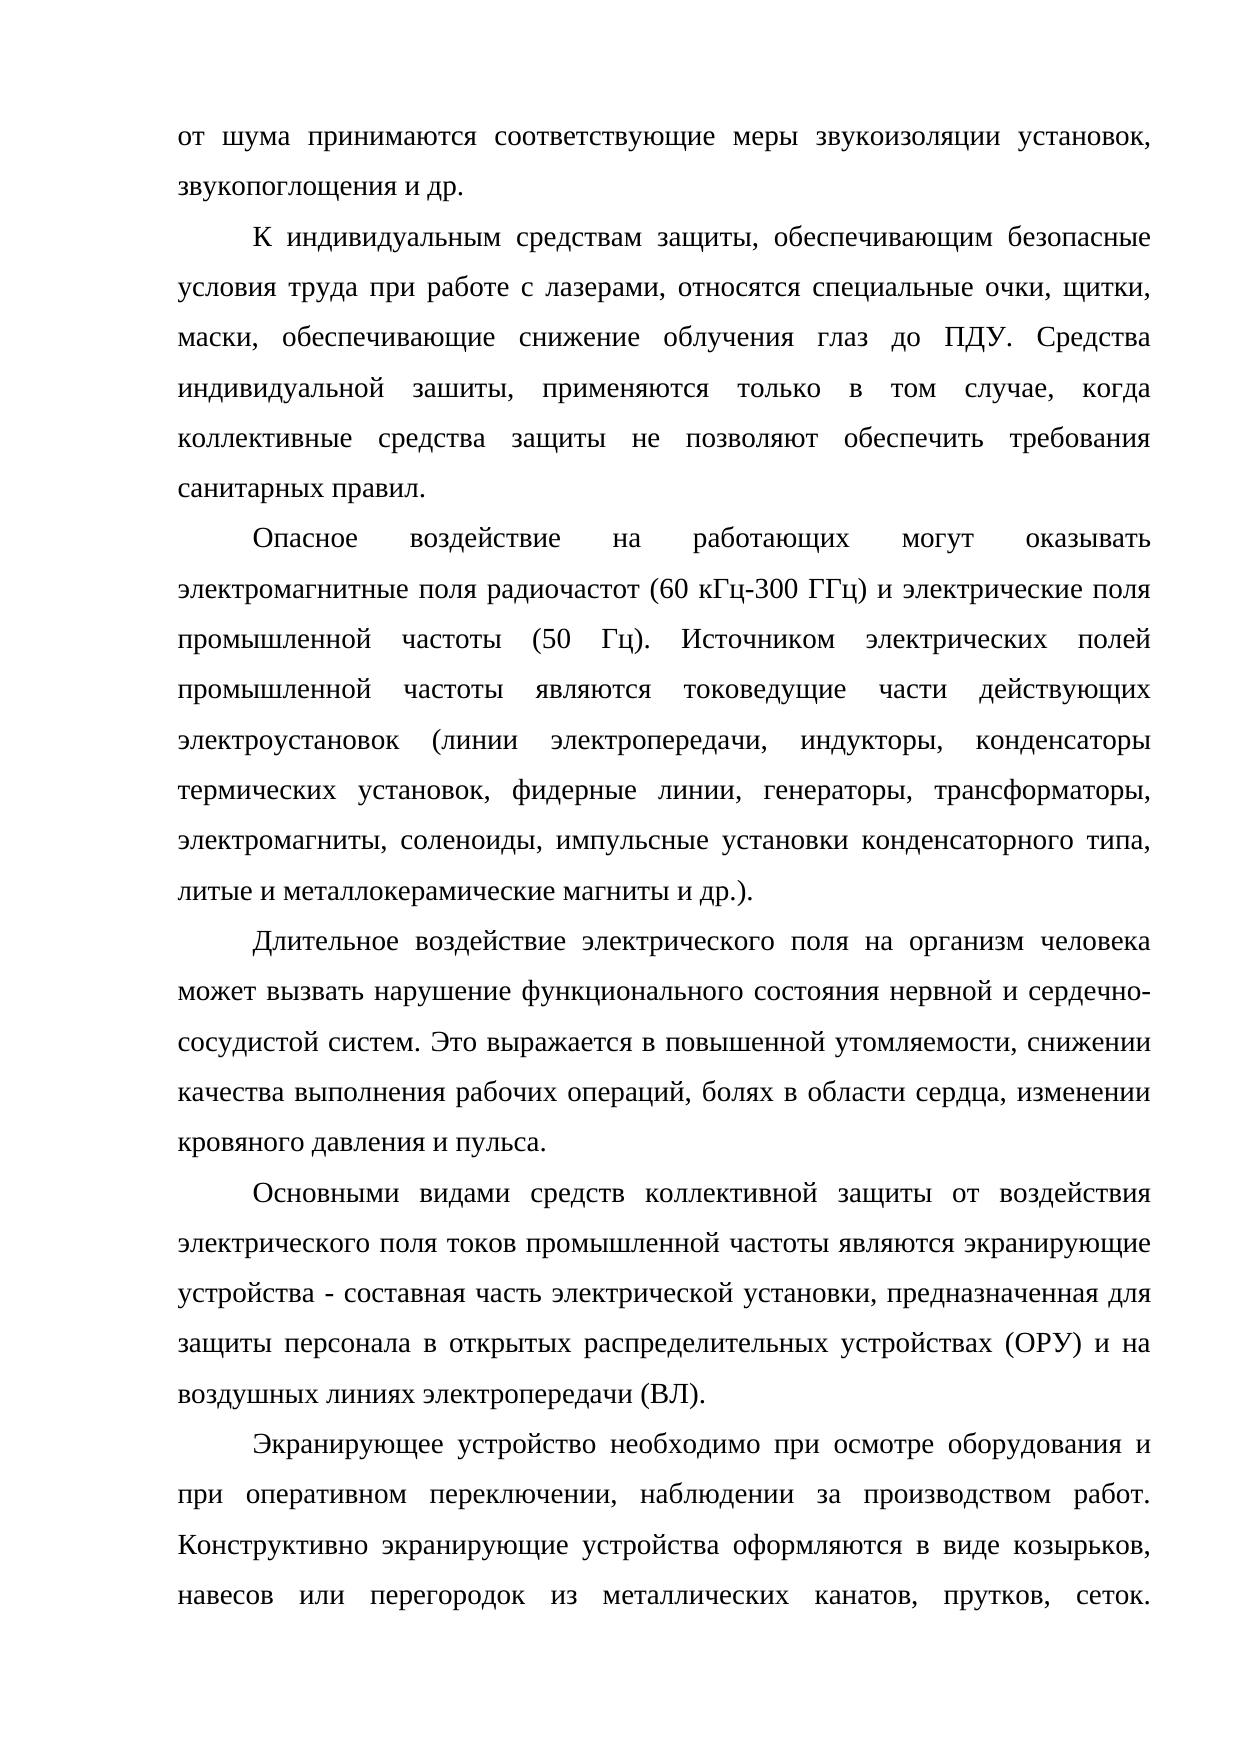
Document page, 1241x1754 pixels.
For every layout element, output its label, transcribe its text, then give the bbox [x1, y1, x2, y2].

text Основными видами средств коллективной защиты от воздействия электрического поля токов промышленной частоты являются экранирующие устройства - составная часть электрической установки, предназначенная для защиты персонала в открытых распределительных устройствах (ОРУ) и на воздушных линиях электропередачи (ВЛ). [177, 1175, 1152, 1409]
text Опасное воздействие на работающих могут оказывать электромагнитные поля радиочастот (60 кГц-300 ГГц) и электрические поля промышленной частоты (50 Гц). Источником электрических полей промышленной частоты являются токоведущие части действующих электроустановок (линии электропередачи, индукторы, конденсаторы термических установок, фидерные линии, генераторы, трансформаторы, электромагниты, соленоиды, импульсные установки конденсаторного типа, литые и металлокерамические магниты и др.). [177, 521, 1152, 906]
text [177, 1426, 1152, 1611]
text Длительное воздействие электрического поля на организм человека может вызвать нарушение функционального состояния нервной и сердечно-сосудистой систем. Это выражается в повышенной утомляемости, снижении качества выполнения рабочих операций, болях в области сердца, изменении кровяного давления и пульса. [177, 923, 1152, 1158]
text К индивидуальным средствам защиты, обеспечивающим безопасные условия труда при работе с лазерами, относятся специальные очки, щитки, маски, обеспечивающие снижение облучения глаз до ПДУ. Средства индивидуальной зашиты, применяются только в том случае, когда коллективные средства защиты не позволяют обеспечить требования санитарных правил. [177, 219, 1152, 504]
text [177, 118, 1152, 202]
